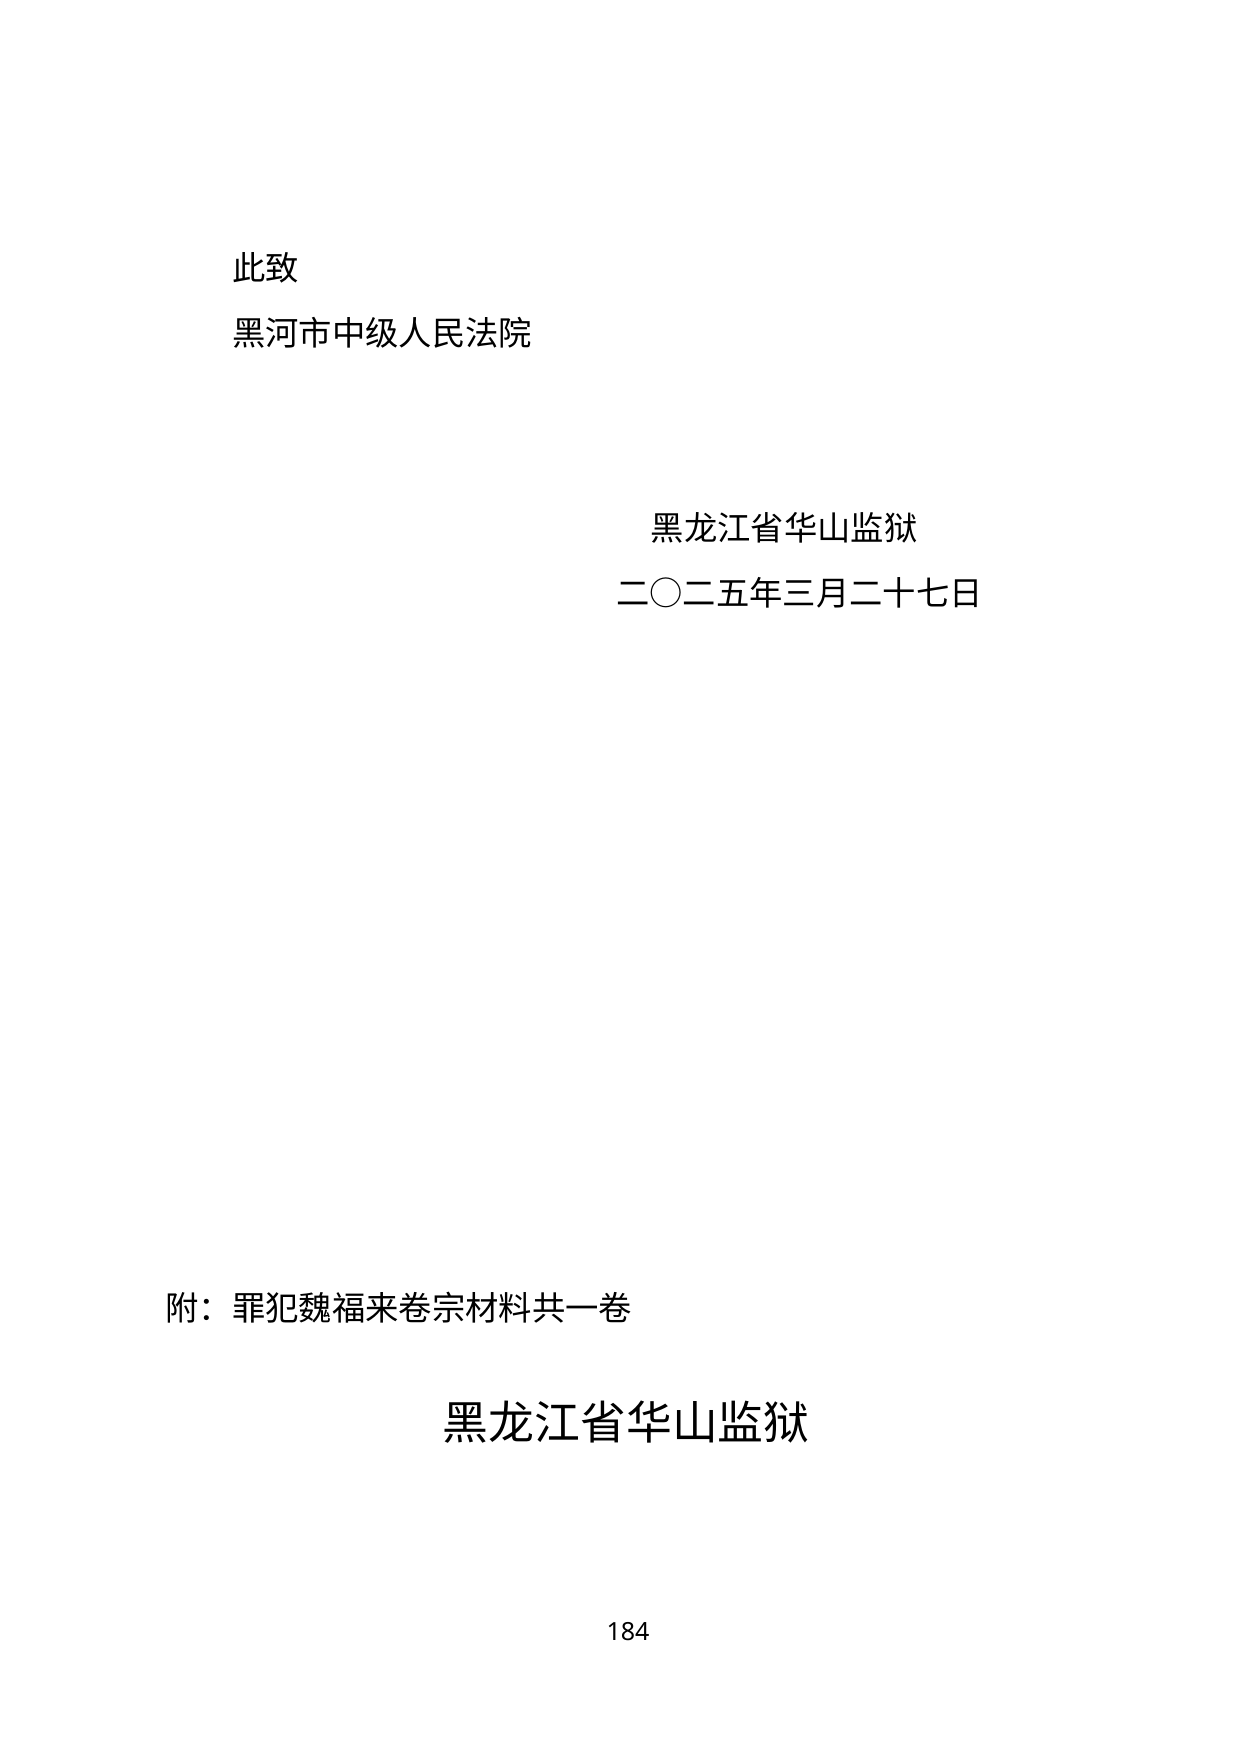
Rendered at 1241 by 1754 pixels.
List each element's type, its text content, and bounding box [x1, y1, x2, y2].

text 此致 [165, 233, 1087, 298]
text 黑龙江省华山监狱 [165, 1370, 1087, 1468]
text 黑河市中级人民法院 [165, 298, 1087, 363]
text 黑龙江省华山监狱 [165, 493, 1087, 558]
text 二○二五年三月二十七日 [165, 558, 1087, 623]
text 附：罪犯魏福来卷宗材料共一卷 [165, 1273, 1087, 1338]
